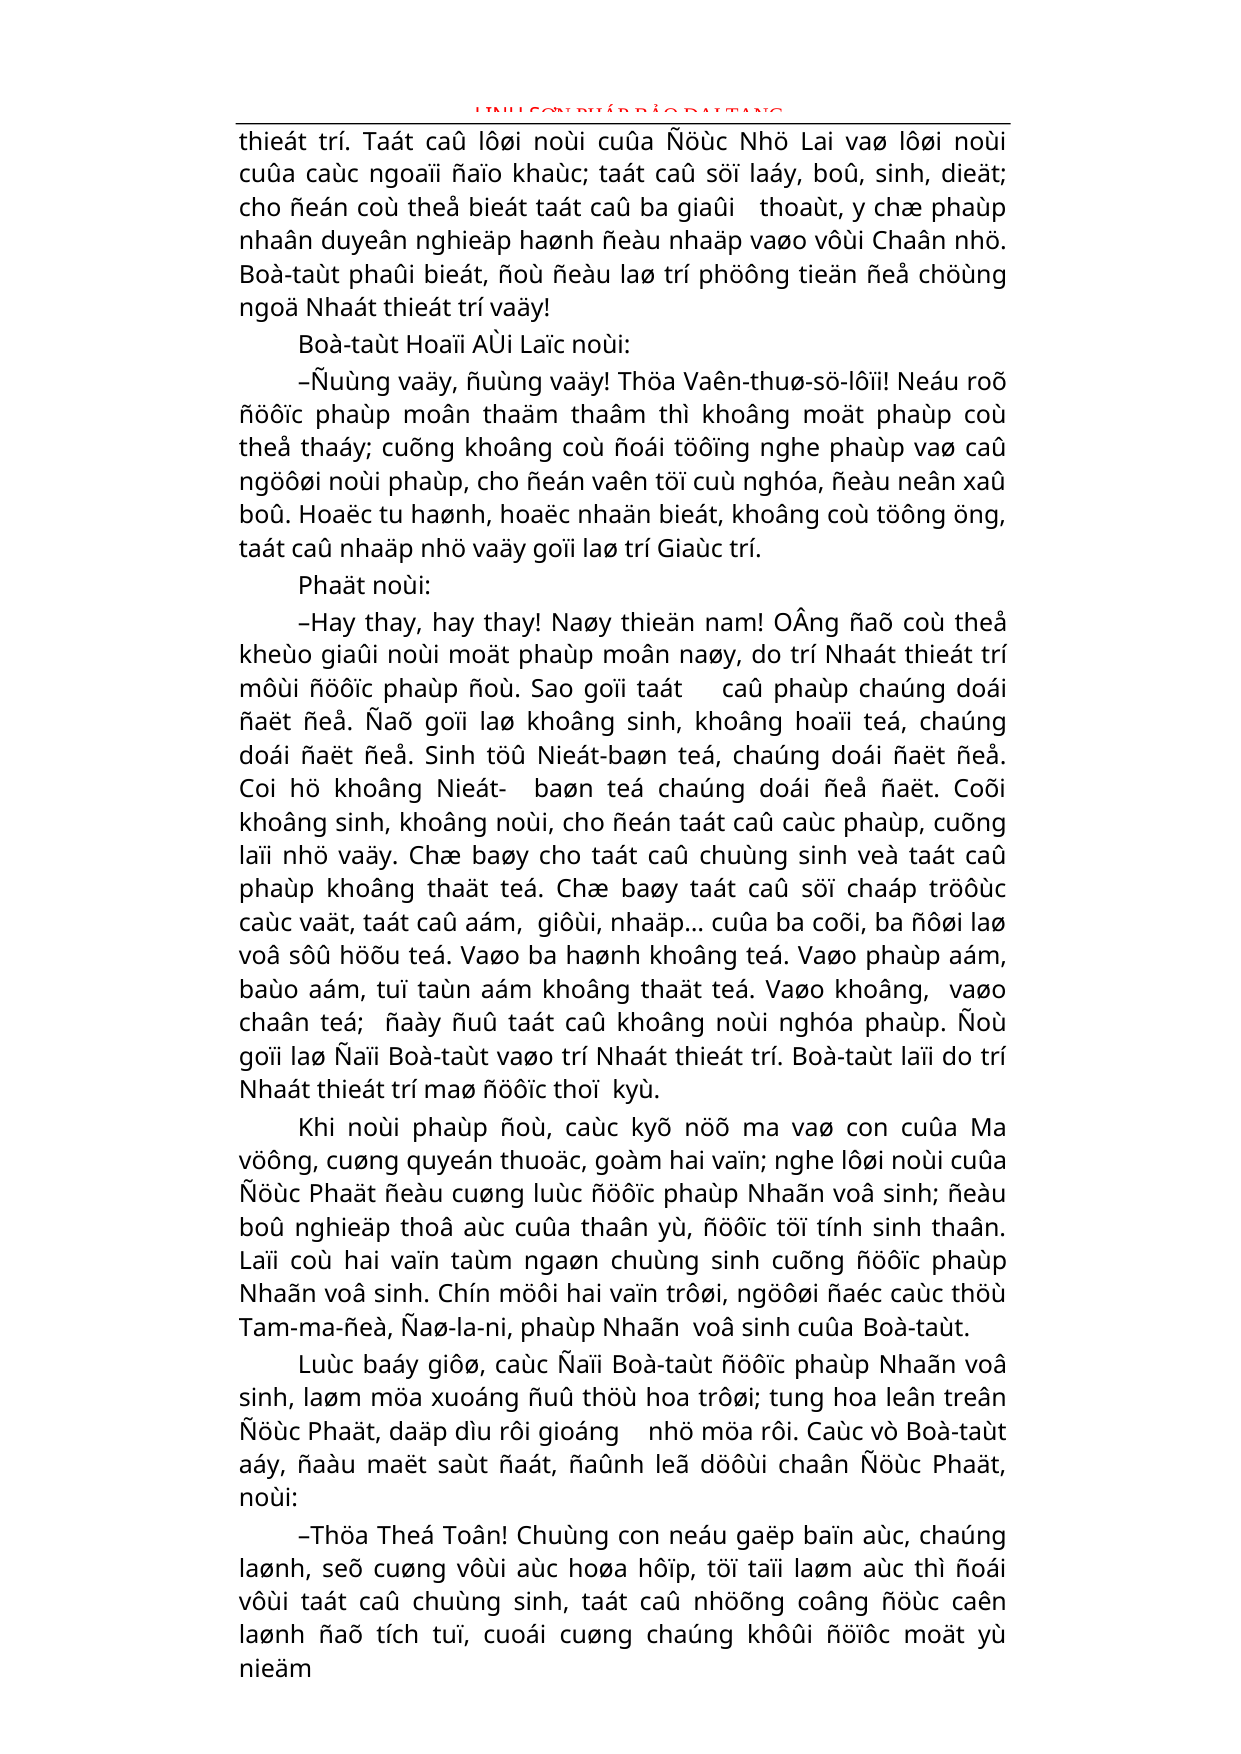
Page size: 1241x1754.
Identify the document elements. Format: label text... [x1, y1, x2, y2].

text thieát trí. Taát caû lôøi noùi cuûa Ñöùc Nhö Lai vaø lôøi noùi cuûa caùc ngoaïi ñaïo khaùc; taát caû söï laáy, boû, sinh, dieät; cho ñeán coù theå bieát taát caû ba giaûi thoaùt, y chæ phaùp nhaân duyeân nghieäp haønh ñeàu nhaäp vaøo vôùi Chaân nhö. Boà-taùt phaûi bieát, ñoù ñeàu laø trí phöông tieän ñeå chöùng ngoä Nhaát thieát trí vaäy! [239, 123, 1008, 324]
text Phaät noùi: [298, 567, 1065, 601]
text Khi noùi phaùp ñoù, caùc kyõ nöõ ma vaø con cuûa Ma vöông, cuøng quyeán thuoäc, goàm hai vaïn; nghe lôøi noùi cuûa Ñöùc Phaät ñeàu cuøng luùc ñöôïc phaùp Nhaãn voâ sinh; ñeàu boû nghieäp thoâ aùc cuûa thaân yù, ñöôïc töï tính sinh thaân. Laïi coù hai vaïn taùm ngaøn chuùng sinh cuõng ñöôïc phaùp Nhaãn voâ sinh. Chín möôi hai vaïn trôøi, ngöôøi ñaéc caùc thöù Tam-ma-ñeà, Ñaø-la-ni, phaùp Nhaãn voâ sinh cuûa Boà-taùt. [239, 1110, 1008, 1344]
text –Hay thay, hay thay! Naøy thieän nam! OÂng ñaõ coù theå kheùo giaûi noùi moät phaùp moân naøy, do trí Nhaát thieát trí môùi ñöôïc phaùp ñoù. Sao goïi taát caû phaùp chaúng doái ñaët ñeå. Ñaõ goïi laø khoâng sinh, khoâng hoaïi teá, chaúng doái ñaët ñeå. Sinh töû Nieát-baøn teá, chaúng doái ñaët ñeå. Coi hö khoâng Nieát- baøn teá chaúng doái ñeå ñaët. Coõi khoâng sinh, khoâng noùi, cho ñeán taát caû caùc phaùp, cuõng laïi nhö vaäy. Chæ baøy cho taát caû chuùng sinh veà taát caû phaùp khoâng thaät teá. Chæ baøy taát caû söï chaáp tröôùc caùc vaät, taát caû aám, giôùi, nhaäp… cuûa ba coõi, ba ñôøi laø voâ sôû höõu teá. Vaøo ba haønh khoâng teá. Vaøo phaùp aám, baùo aám, tuï taùn aám khoâng thaät teá. Vaøo khoâng, vaøo chaân teá; ñaày ñuû taát caû khoâng noùi nghóa phaùp. Ñoù goïi laø Ñaïi Boà-taùt vaøo trí Nhaát thieát trí. Boà-taùt laïi do trí Nhaát thieát trí maø ñöôïc thoï kyù. [239, 604, 1008, 1106]
text –Thöa Theá Toân! Chuùng con neáu gaëp baïn aùc, chaúng laønh, seõ cuøng vôùi aùc hoøa hôïp, töï taïi laøm aùc thì ñoái vôùi taát caû chuùng sinh, taát caû nhöõng coâng ñöùc caên laønh ñaõ tích tuï, cuoái cuøng chaúng khôûi ñöïôc moät yù nieäm [239, 1517, 1008, 1684]
text Luùc baáy giôø, caùc Ñaïi Boà-taùt ñöôïc phaùp Nhaãn voâ sinh, laøm möa xuoáng ñuû thöù hoa trôøi; tung hoa leân treân Ñöùc Phaät, daäp dìu rôi gioáng nhö möa rôi. Caùc vò Boà-taùt aáy, ñaàu maët saùt ñaát, ñaûnh leã döôùi chaân Ñöùc Phaät, noùi: [239, 1347, 1008, 1514]
text Boà-taùt Hoaïi AÙi Laïc noùi: [298, 327, 1065, 361]
text –Ñuùng vaäy, ñuùng vaäy! Thöa Vaên-thuø-sö-lôïi! Neáu roõ ñöôïc phaùp moân thaäm thaâm thì khoâng moät phaùp coù theå thaáy; cuõng khoâng coù ñoái töôïng nghe phaùp vaø caû ngöôøi noùi phaùp, cho ñeán vaên töï cuù nghóa, ñeàu neân xaû boû. Hoaëc tu haønh, hoaëc nhaän bieát, khoâng coù töông öng, taát caû nhaäp nhö vaäy goïi laø trí Giaùc trí. [239, 364, 1007, 564]
